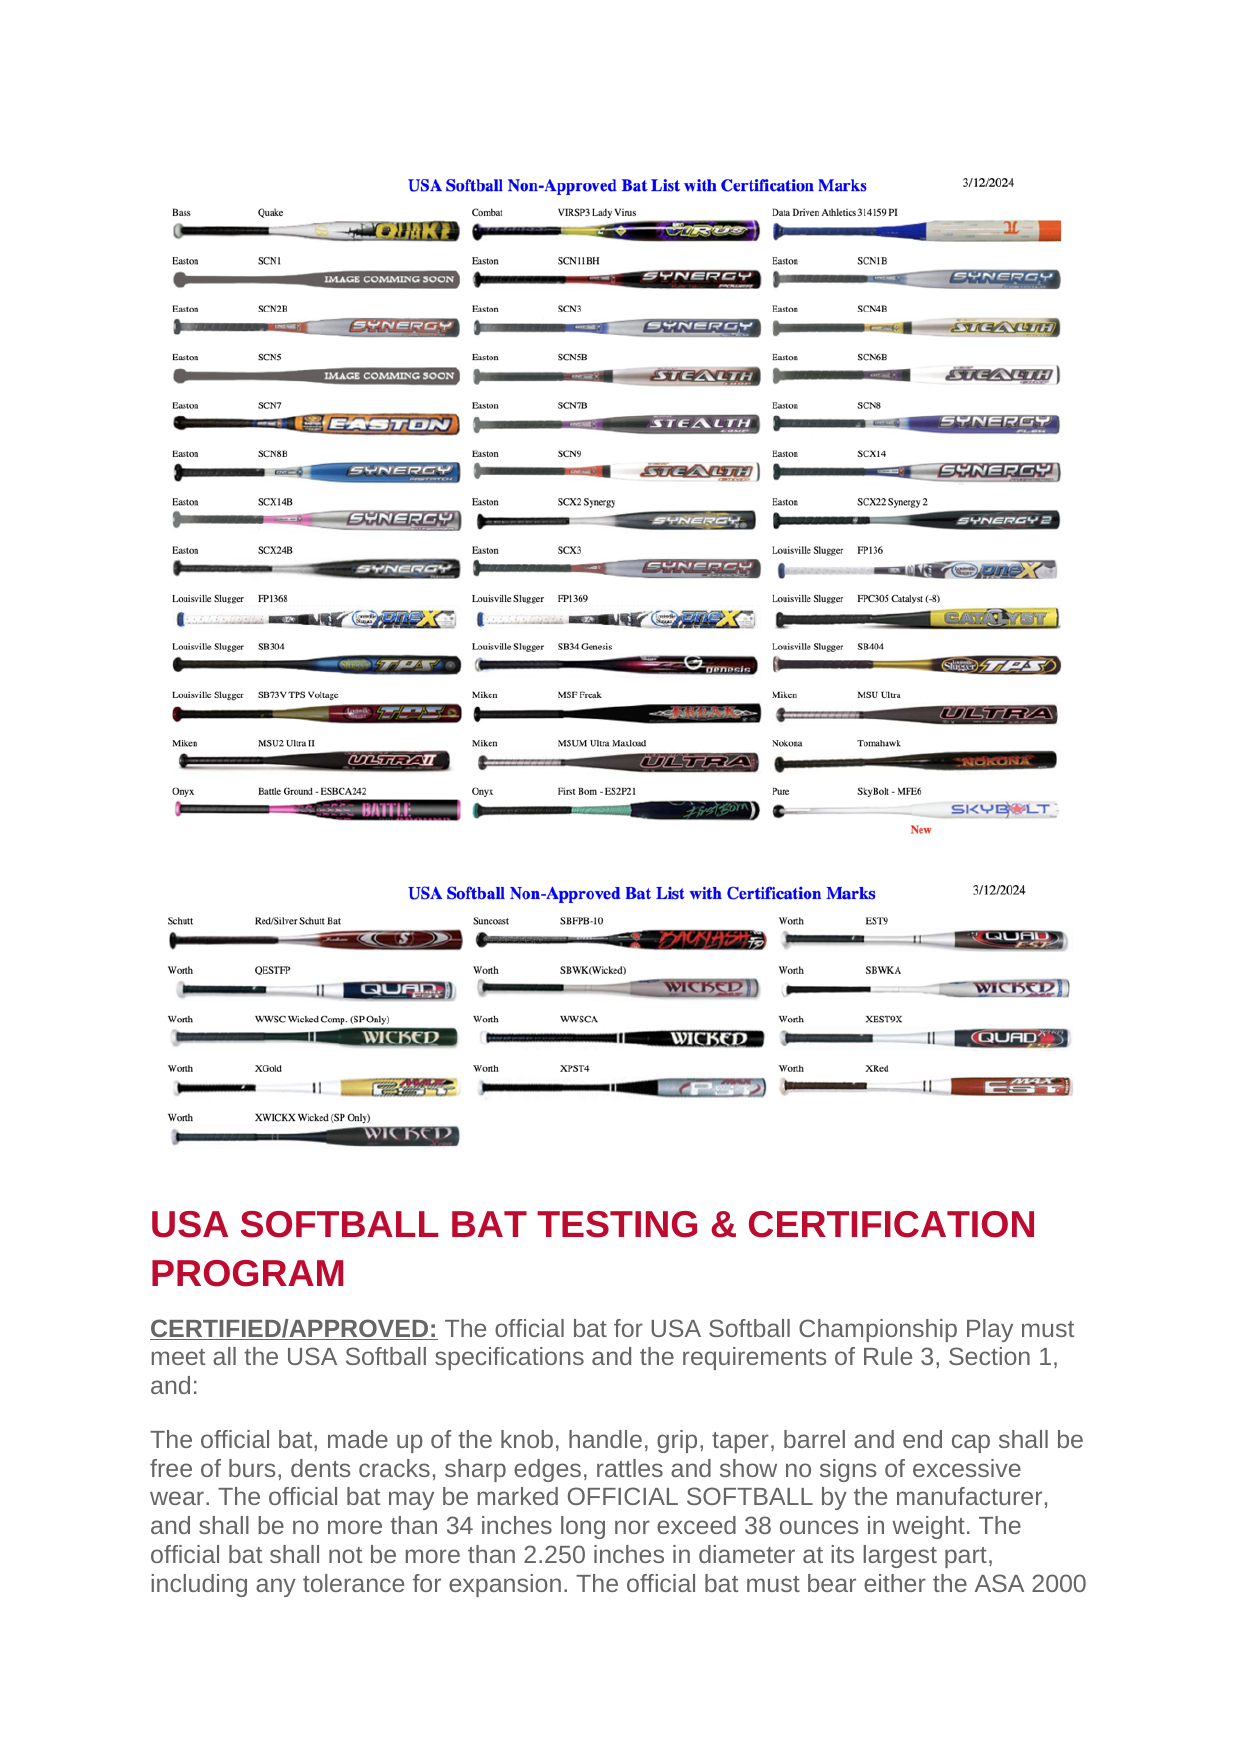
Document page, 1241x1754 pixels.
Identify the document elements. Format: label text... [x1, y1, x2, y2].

picture [150, 150, 1091, 846]
picture [150, 849, 1091, 1169]
text CERTIFIED/APPROVED: The official bat for USA Softball Championship Play must meet all the USA Softball specifications and the requirements of Rule 3, Section 1, and: [150, 1313, 1090, 1400]
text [150, 1425, 1090, 1597]
subtitle USA SOFTBALL BAT TESTING & CERTIFICATION PROGRAM [150, 1202, 1090, 1294]
